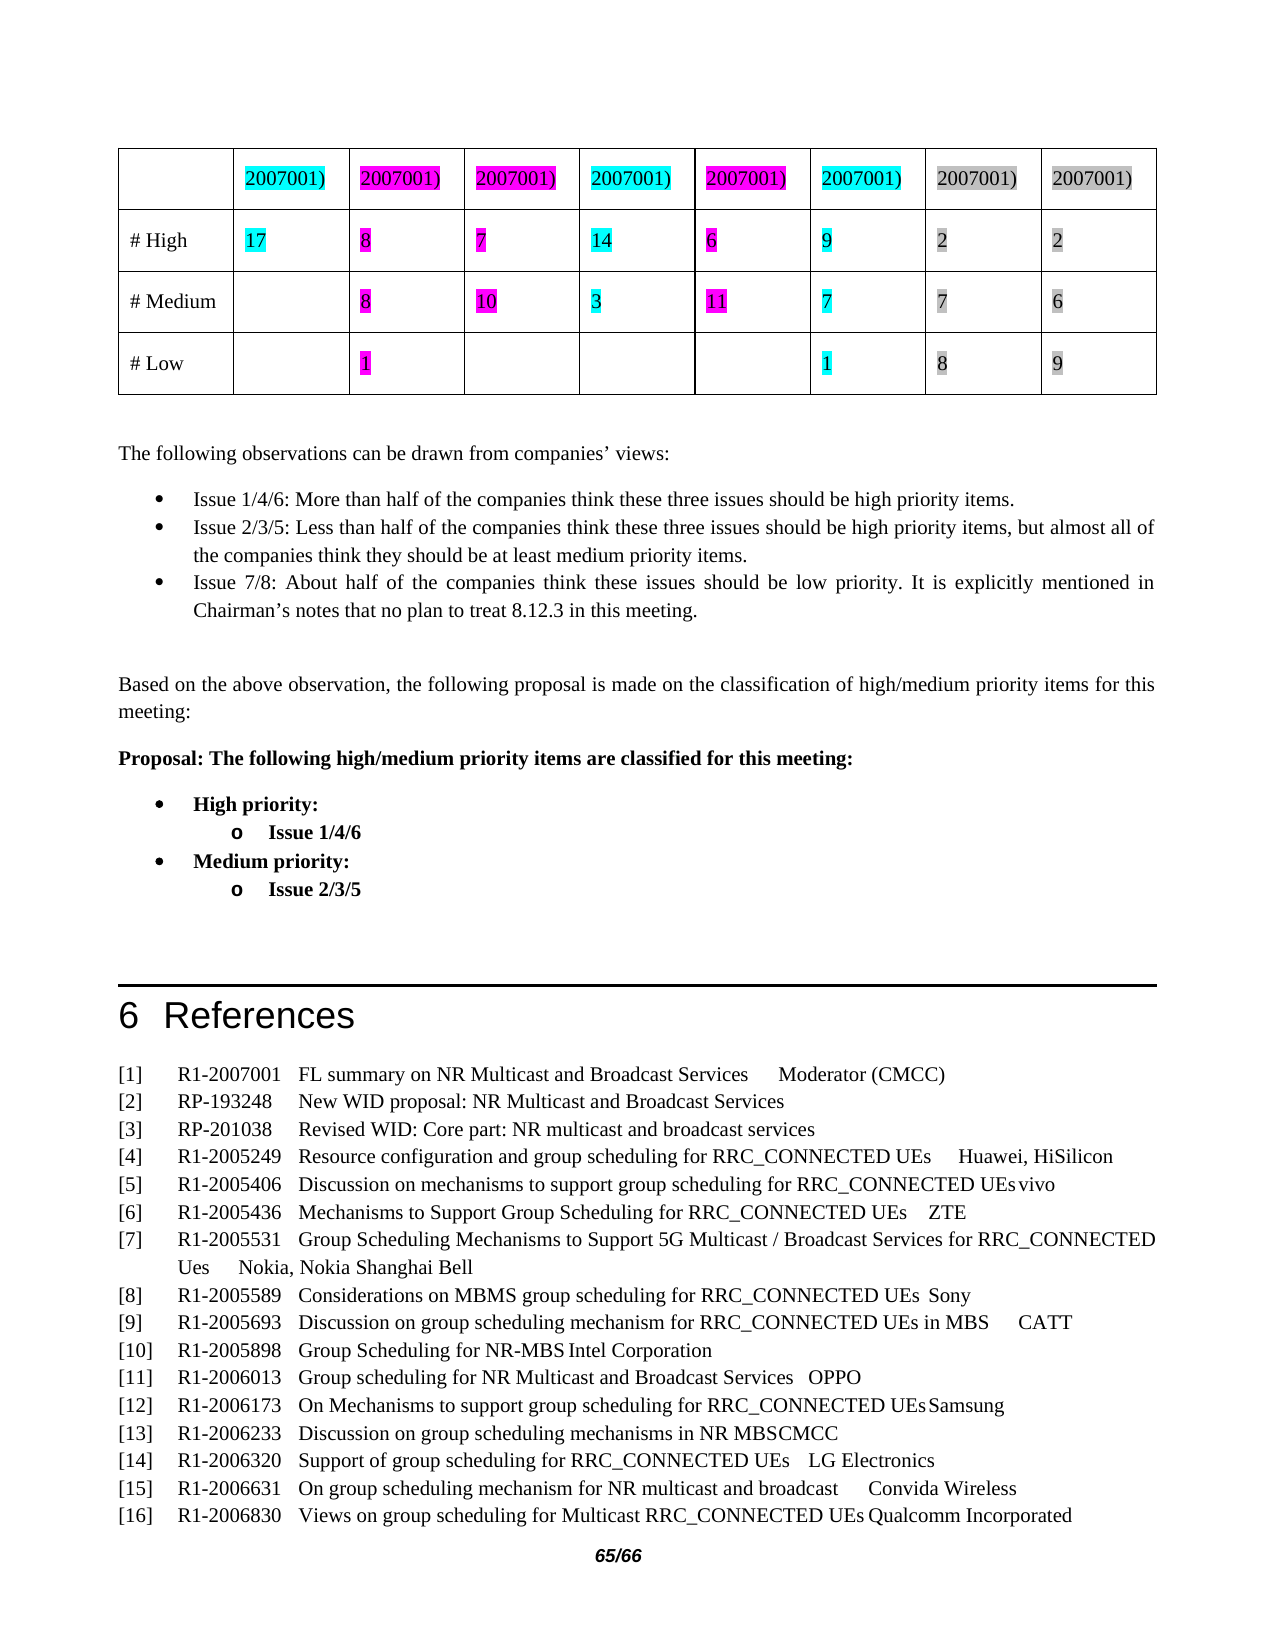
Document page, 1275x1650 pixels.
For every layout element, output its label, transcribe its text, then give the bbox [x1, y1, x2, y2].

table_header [811, 149, 925, 209]
list R1-2006320 Support of group scheduling for RRC_CONNECTED UEs LG Electronics [118, 1448, 1157, 1472]
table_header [696, 149, 810, 209]
table_cell 11 [696, 272, 810, 332]
list R1-2006233 Discussion on group scheduling mechanisms in NR MBS CMCC [118, 1421, 1157, 1444]
table_cell [234, 272, 349, 332]
table_cell 1 [350, 333, 464, 393]
list Issue 7/8: About half of the companies think these issues should be low priority. It is explicitly mentioned in Chairman’s notes that no plan to treat 8.12.3 in this meeting. [156, 570, 1157, 622]
subtitle References [118, 987, 1157, 1036]
table_cell 17 [234, 210, 349, 271]
table_cell 8 [350, 210, 464, 271]
table_cell 7 [811, 272, 925, 332]
table_cell 6 [696, 210, 810, 271]
list R1-2005436 Mechanisms to Support Group Scheduling for RRC_CONNECTED UEs ZTE [118, 1200, 1157, 1224]
list R1-2005898 Group Scheduling for NR-MBS Intel Corporation [118, 1338, 1157, 1362]
table_cell 7 [926, 272, 1041, 332]
list R1-2005249 Resource configuration and group scheduling for RRC_CONNECTED UEs Huawei, HiSilicon [118, 1144, 1157, 1168]
table_cell 9 [811, 210, 925, 271]
table_header [119, 149, 233, 209]
text Based on the above observation, the following proposal is made on the classification of high/medium priority items for this meeting: [118, 672, 1157, 723]
list Issue 2/3/5 [231, 877, 1157, 902]
table_cell [234, 333, 349, 393]
list Issue 2/3/5: Less than half of the companies think these three issues should be high priority items, but almost all of the companies think they should be at least medium priority items. [156, 515, 1157, 567]
list R1-2005589 Considerations on MBMS group scheduling for RRC_CONNECTED UEs Sony [118, 1282, 1157, 1307]
list Medium priority: [156, 849, 1157, 873]
table_cell [580, 333, 694, 393]
text Proposal: The following high/medium priority items are classified for this meeting: [118, 746, 1157, 770]
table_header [350, 149, 464, 209]
table_cell [465, 333, 579, 393]
table_cell 8 [350, 272, 464, 332]
list R1-2005693 Discussion on group scheduling mechanism for RRC_CONNECTED UEs in MBS CATT [118, 1310, 1157, 1334]
table_cell # High [119, 210, 233, 271]
table_cell [696, 333, 810, 393]
list R1-2006013 Group scheduling for NR Multicast and Broadcast Services OPPO [118, 1365, 1157, 1389]
list R1-2005406 Discussion on mechanisms to support group scheduling for RRC_CONNECTED UEs vivo [118, 1172, 1157, 1196]
table_cell 7 [465, 210, 579, 271]
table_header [234, 149, 349, 209]
list High priority: [156, 792, 1157, 816]
list R1-2006173 On Mechanisms to support group scheduling for RRC_CONNECTED UEs Samsung [118, 1393, 1157, 1417]
list R1-2007001 FL summary on NR Multicast and Broadcast Services Moderator (CMCC) [118, 1062, 1157, 1086]
table_cell 9 [1042, 333, 1156, 393]
table_cell 6 [1042, 272, 1156, 332]
table_cell 8 [926, 333, 1041, 393]
list R1-2005531 Group Scheduling Mechanisms to Support 5G Multicast / Broadcast Services for RRC_CONNECTED Ues Nokia, Nokia Shanghai Bell [118, 1227, 1157, 1279]
table_cell 14 [580, 210, 694, 271]
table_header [580, 149, 694, 209]
list RP-201038 Revised WID: Core part: NR multicast and broadcast services [118, 1117, 1157, 1141]
table_cell 3 [580, 272, 694, 332]
list Issue 1/4/6: More than half of the companies think these three issues should be high priority items. [156, 487, 1157, 511]
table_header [926, 149, 1041, 209]
table_cell 1 [811, 333, 925, 393]
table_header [465, 149, 579, 209]
text The following observations can be drawn from companies’ views: [118, 441, 1157, 465]
table_cell 2 [1042, 210, 1156, 271]
table_cell # Medium [119, 272, 233, 332]
table_cell 2 [926, 210, 1041, 271]
table_cell 10 [465, 272, 579, 332]
table_cell # Low [119, 333, 233, 393]
list R1-2006830 Views on group scheduling for Multicast RRC_CONNECTED UEs Qualcomm Incorporated [118, 1503, 1157, 1527]
list RP-193248 New WID proposal: NR Multicast and Broadcast Services [118, 1089, 1157, 1113]
list Issue 1/4/6 [231, 819, 1157, 845]
list R1-2006631 On group scheduling mechanism for NR multicast and broadcast Convida Wireless [118, 1476, 1157, 1500]
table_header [1042, 149, 1156, 209]
